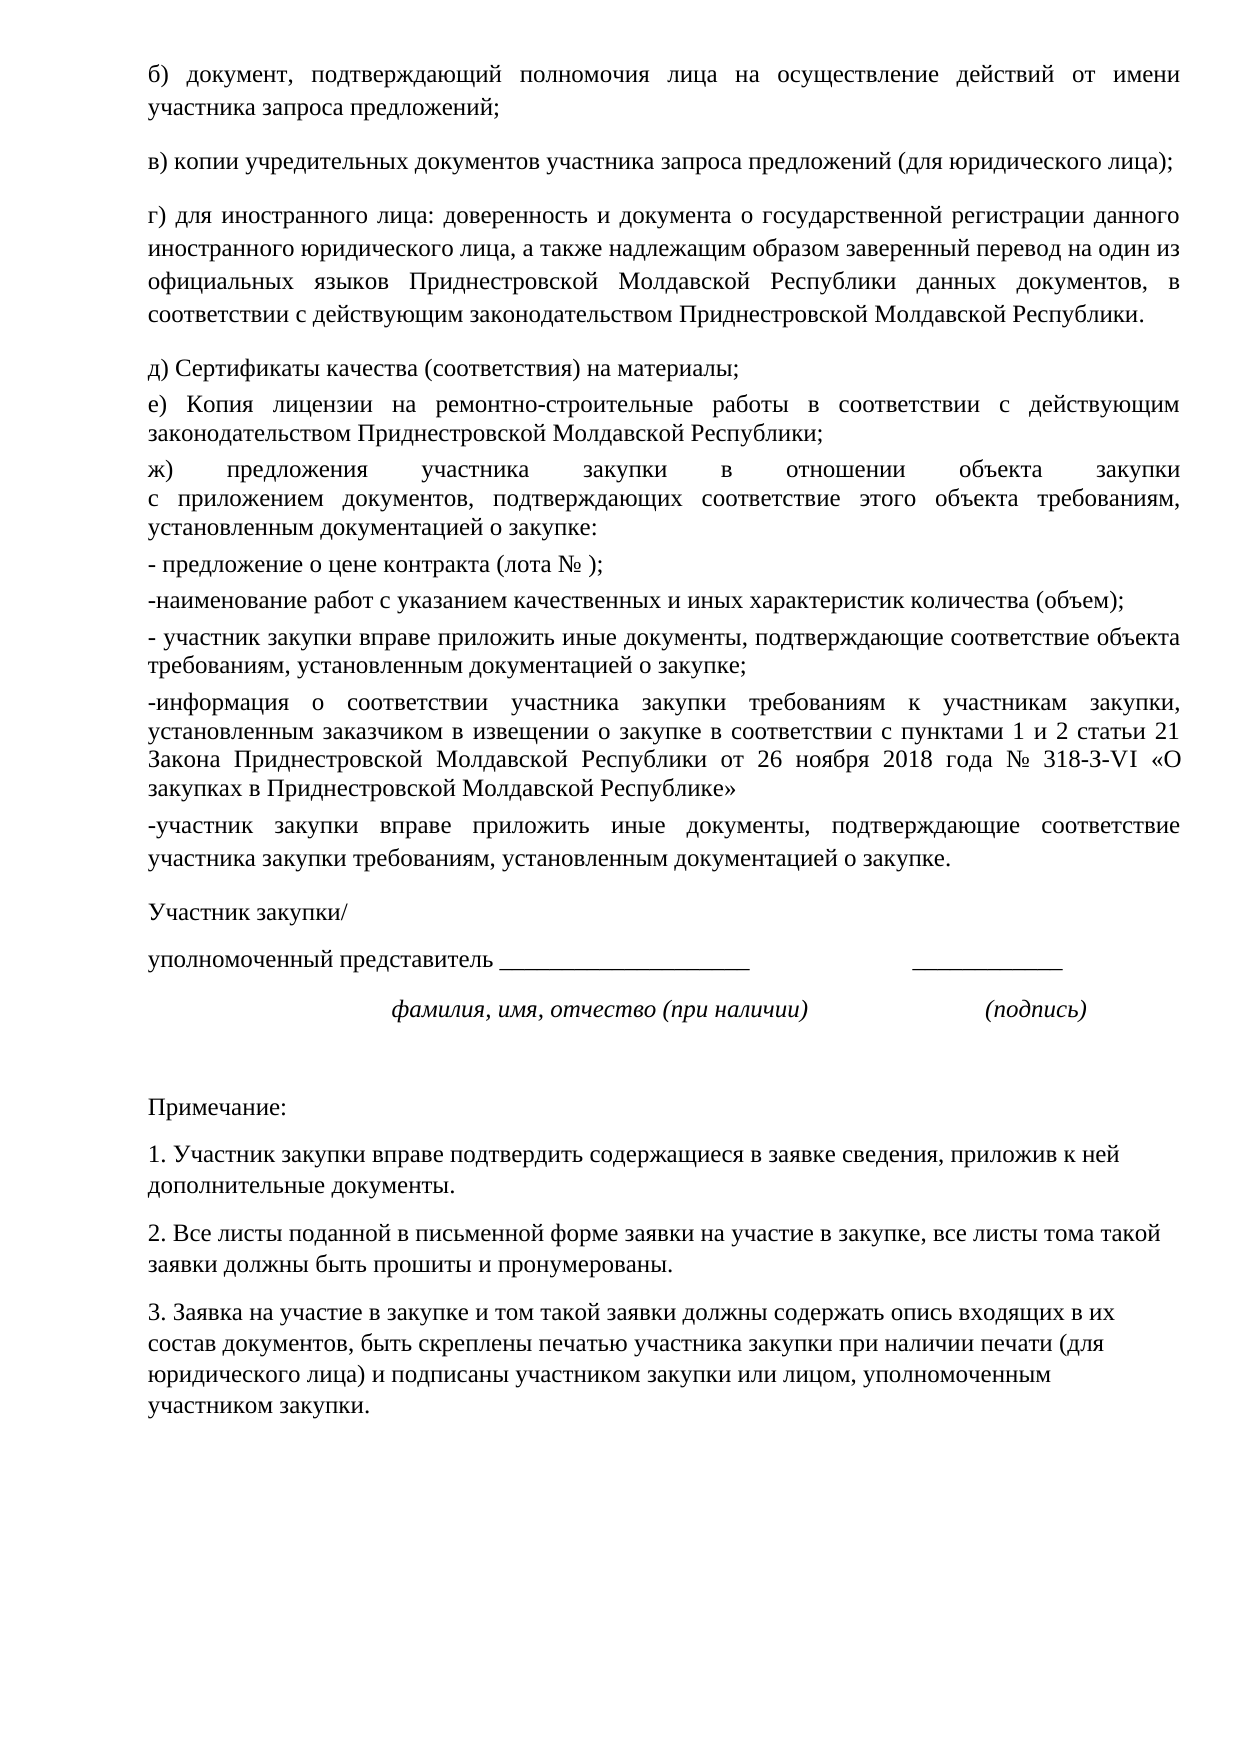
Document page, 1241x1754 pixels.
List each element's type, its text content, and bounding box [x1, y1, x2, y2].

text 3. Заявка на участие в закупке и том такой заявки должны содержать опись входящих в их состав документов, быть скреплены печатью участника закупки при наличии печати (для юридического лица) и подписаны участником закупки или лицом, уполномоченным участником закупки. [148, 1297, 1181, 1419]
text - предложение о цене контракта (лота № ); [148, 549, 1181, 577]
text -участник закупки вправе приложить иные документы, подтверждающие соответствие участника закупки требованиям, установленным документацией о закупке. [148, 810, 1181, 872]
text Участник закупки/ [148, 897, 1181, 926]
text -информация о соответствии участника закупки требованиям к участникам закупки, установленным заказчиком в извещении о закупке в соответствии с пунктами 1 и 2 статьи 21 Закона Приднестровской Молдавской Республики от 26 ноября 2018 года № 318-З-VI «О закупках в Приднестровской Молдавской Республике» [148, 687, 1181, 802]
text г) для иностранного лица: доверенность и документа о государственной регистрации данного иностранного юридического лица, а также надлежащим образом заверенный перевод на один из официальных языков Приднестровской Молдавской Республики данных документов, в соответствии с действующим законодательством Приднестровской Молдавской Республики. [148, 200, 1181, 328]
text б) документ, подтверждающий полномочия лица на осуществление действий от имени участника запроса предложений; [148, 59, 1181, 121]
text -наименование работ с указанием качественных и иных характеристик количества (объем); [148, 585, 1181, 614]
text 2. Все листы поданной в письменной форме заявки на участие в закупке, все листы тома такой заявки должны быть прошиты и пронумерованы. [148, 1218, 1181, 1278]
text ж) предложения участника закупки в отношении объекта закупки с приложением документов, подтверждающих соответствие этого объекта требованиям, установленным документацией о закупке: [148, 454, 1181, 541]
text уполномоченный представитель ____________________ ____________ [148, 944, 1181, 973]
text е) Копия лицензии на ремонтно-строительные работы в соответствии с действующим законодательством Приднестровской Молдавской Республики; [148, 389, 1181, 447]
text Примечание: [148, 1092, 1181, 1120]
text д) Сертификаты качества (соответствия) на материалы; [148, 353, 1181, 381]
text 1. Участник закупки вправе подтвердить содержащиеся в заявке сведения, приложив к ней дополнительные документы. [148, 1139, 1181, 1199]
text - участник закупки вправе приложить иные документы, подтверждающие соответствие объекта требованиям, установленным документацией о закупке; [148, 622, 1181, 679]
text фамилия, имя, отчество (при наличии) (подпись) [148, 994, 1181, 1023]
text в) копии учредительных документов участника запроса предложений (для юридического лица); [148, 146, 1181, 175]
